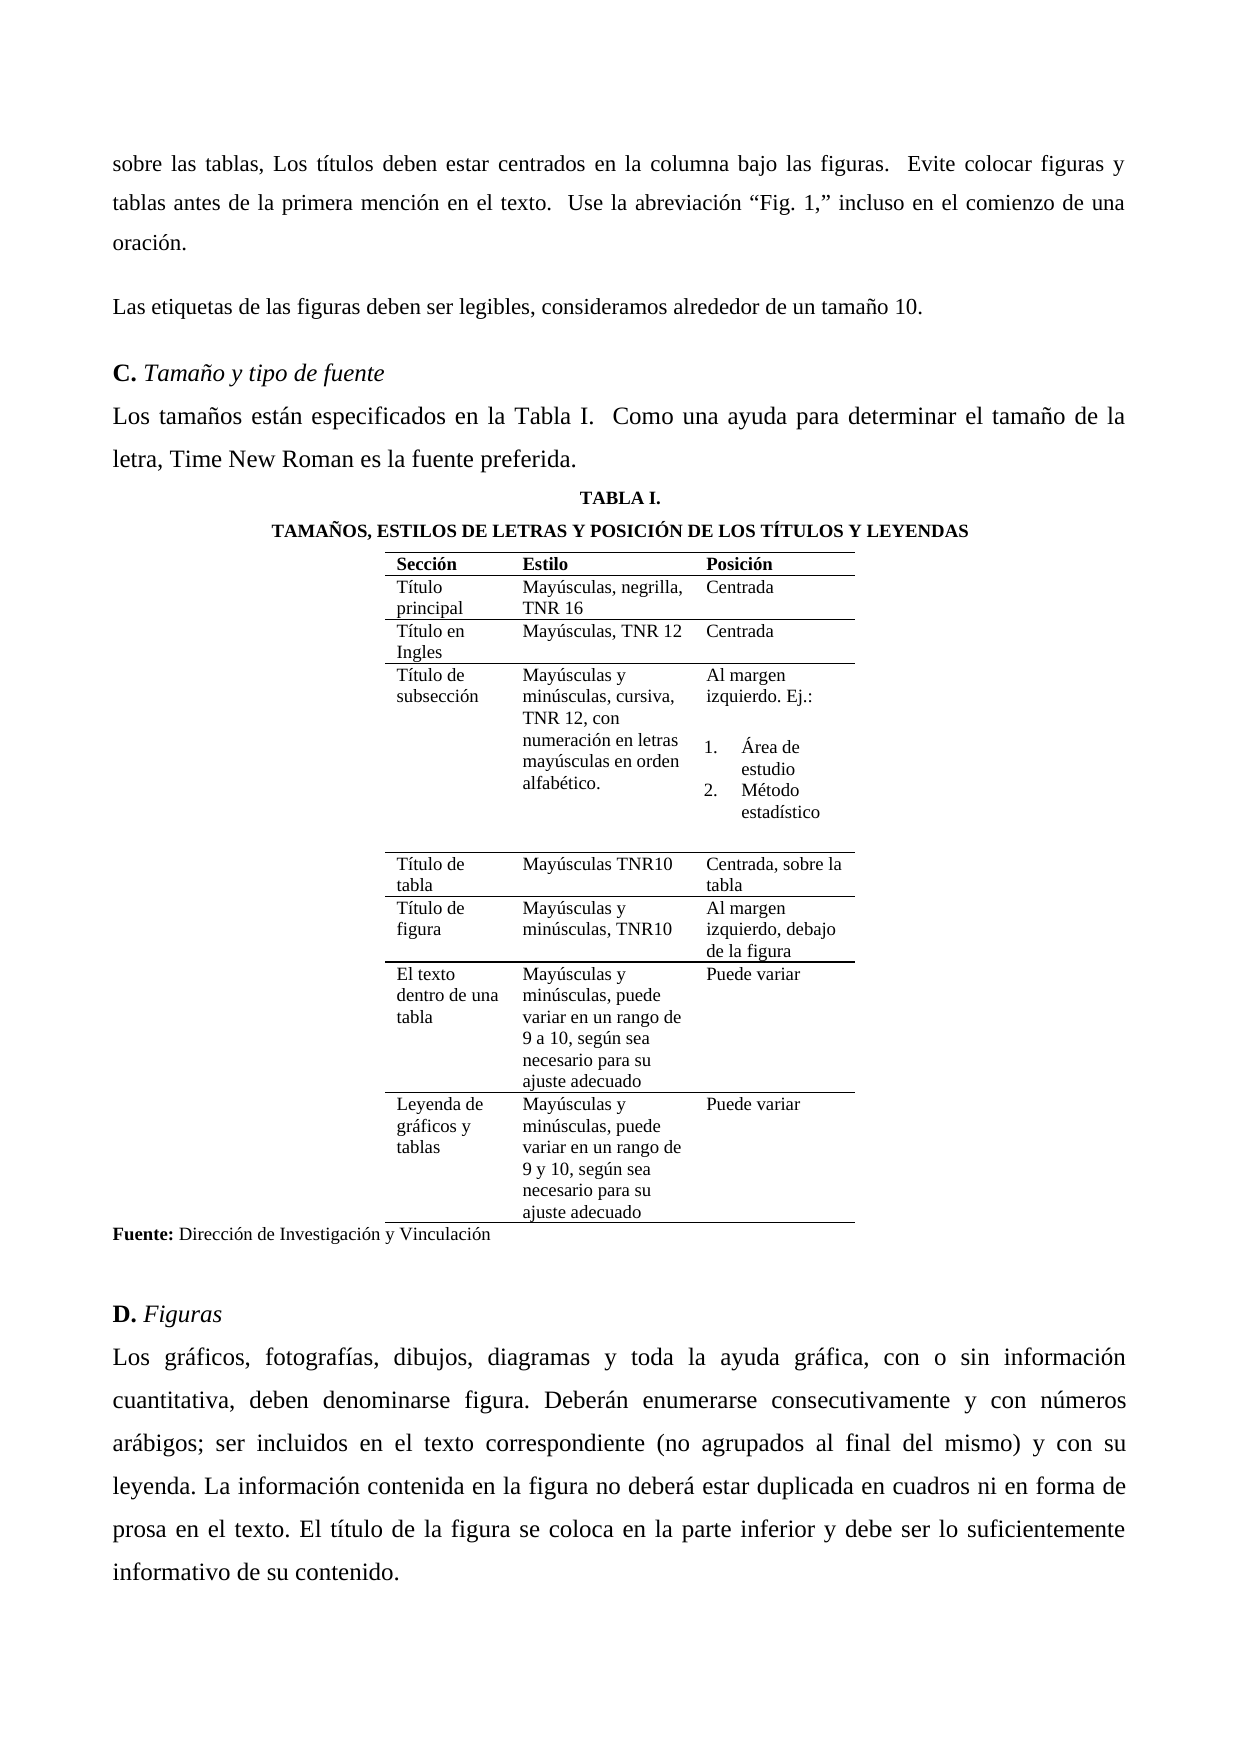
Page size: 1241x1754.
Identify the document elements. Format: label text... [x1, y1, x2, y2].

table_cell Mayúsculas TNR10 [511, 853, 695, 896]
table_cell Mayúsculas, TNR 12 [511, 620, 695, 663]
table_cell Título en Ingles [385, 620, 511, 663]
text C. Tamaño y tipo de fuente [112, 358, 1128, 387]
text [112, 150, 1128, 255]
text Los gráficos, fotografías, dibujos, diagramas y toda la ayuda gráfica, con o sin información cuantitativa, deben denominarse figura. Deberán enumerarse consecutivamente y con números arábigos; ser incluidos en el texto correspondiente (no agrupados al final del mismo) y con su leyenda. La información contenida en la figura no deberá estar duplicada en cuadros ni en forma de prosa en el texto. El título de la figura se coloca en la parte inferior y debe ser lo suficientemente informativo de su contenido. [112, 1342, 1128, 1586]
text Las etiquetas de las figuras deben ser legibles, consideramos alrededor de un tamaño 10. [112, 293, 1128, 320]
table_cell Al margen izquierdo, debajo de la figura [695, 897, 855, 961]
table_cell Título de tabla [385, 853, 511, 896]
table_cell Puede variar [695, 963, 855, 1092]
table_cell Leyenda de gráficos y tablas [385, 1093, 511, 1222]
table_cell Título de figura [385, 897, 511, 961]
table_cell Centrada, sobre la tabla [695, 853, 855, 896]
table_cell Mayúsculas y minúsculas, TNR10 [511, 897, 695, 961]
text TABLA I. [112, 487, 1128, 509]
table_cell Título de subsección [385, 664, 511, 852]
text Los tamaños están especificados en la Tabla I. Como una ayuda para determinar el tamaño de la letra, Time New Roman es la fuente preferida. [112, 401, 1128, 473]
table_header Estilo [511, 553, 695, 574]
table_cell Centrada [695, 576, 855, 619]
table_header Posición [695, 553, 855, 574]
table_cell Centrada [695, 620, 855, 663]
table_cell Título principal [385, 576, 511, 619]
table_cell Mayúsculas, negrilla, TNR 16 [511, 576, 695, 619]
text D. Figuras [112, 1299, 1128, 1327]
table_cell Mayúsculas y minúsculas, cursiva, TNR 12, con numeración en letras mayúsculas en orden alfabético. [511, 664, 695, 852]
table_cell Al margen izquierdo. Ej.: Área de estudio Método estadístico [695, 664, 855, 852]
text TAMAÑOS, ESTILOS DE LETRAS Y POSICIÓN DE LOS TÍTULOS Y LEYENDAS [112, 519, 1128, 541]
table_cell Mayúsculas y minúsculas, puede variar en un rango de 9 a 10, según sea necesario para su ajuste adecuado [511, 963, 695, 1092]
table_cell El texto dentro de una tabla [385, 963, 511, 1092]
table_cell Mayúsculas y minúsculas, puede variar en un rango de 9 y 10, según sea necesario para su ajuste adecuado [511, 1093, 695, 1222]
table_header Sección [385, 553, 511, 574]
text Fuente: Dirección de Investigación y Vinculación [112, 1223, 1128, 1245]
table_cell Puede variar [695, 1093, 855, 1222]
